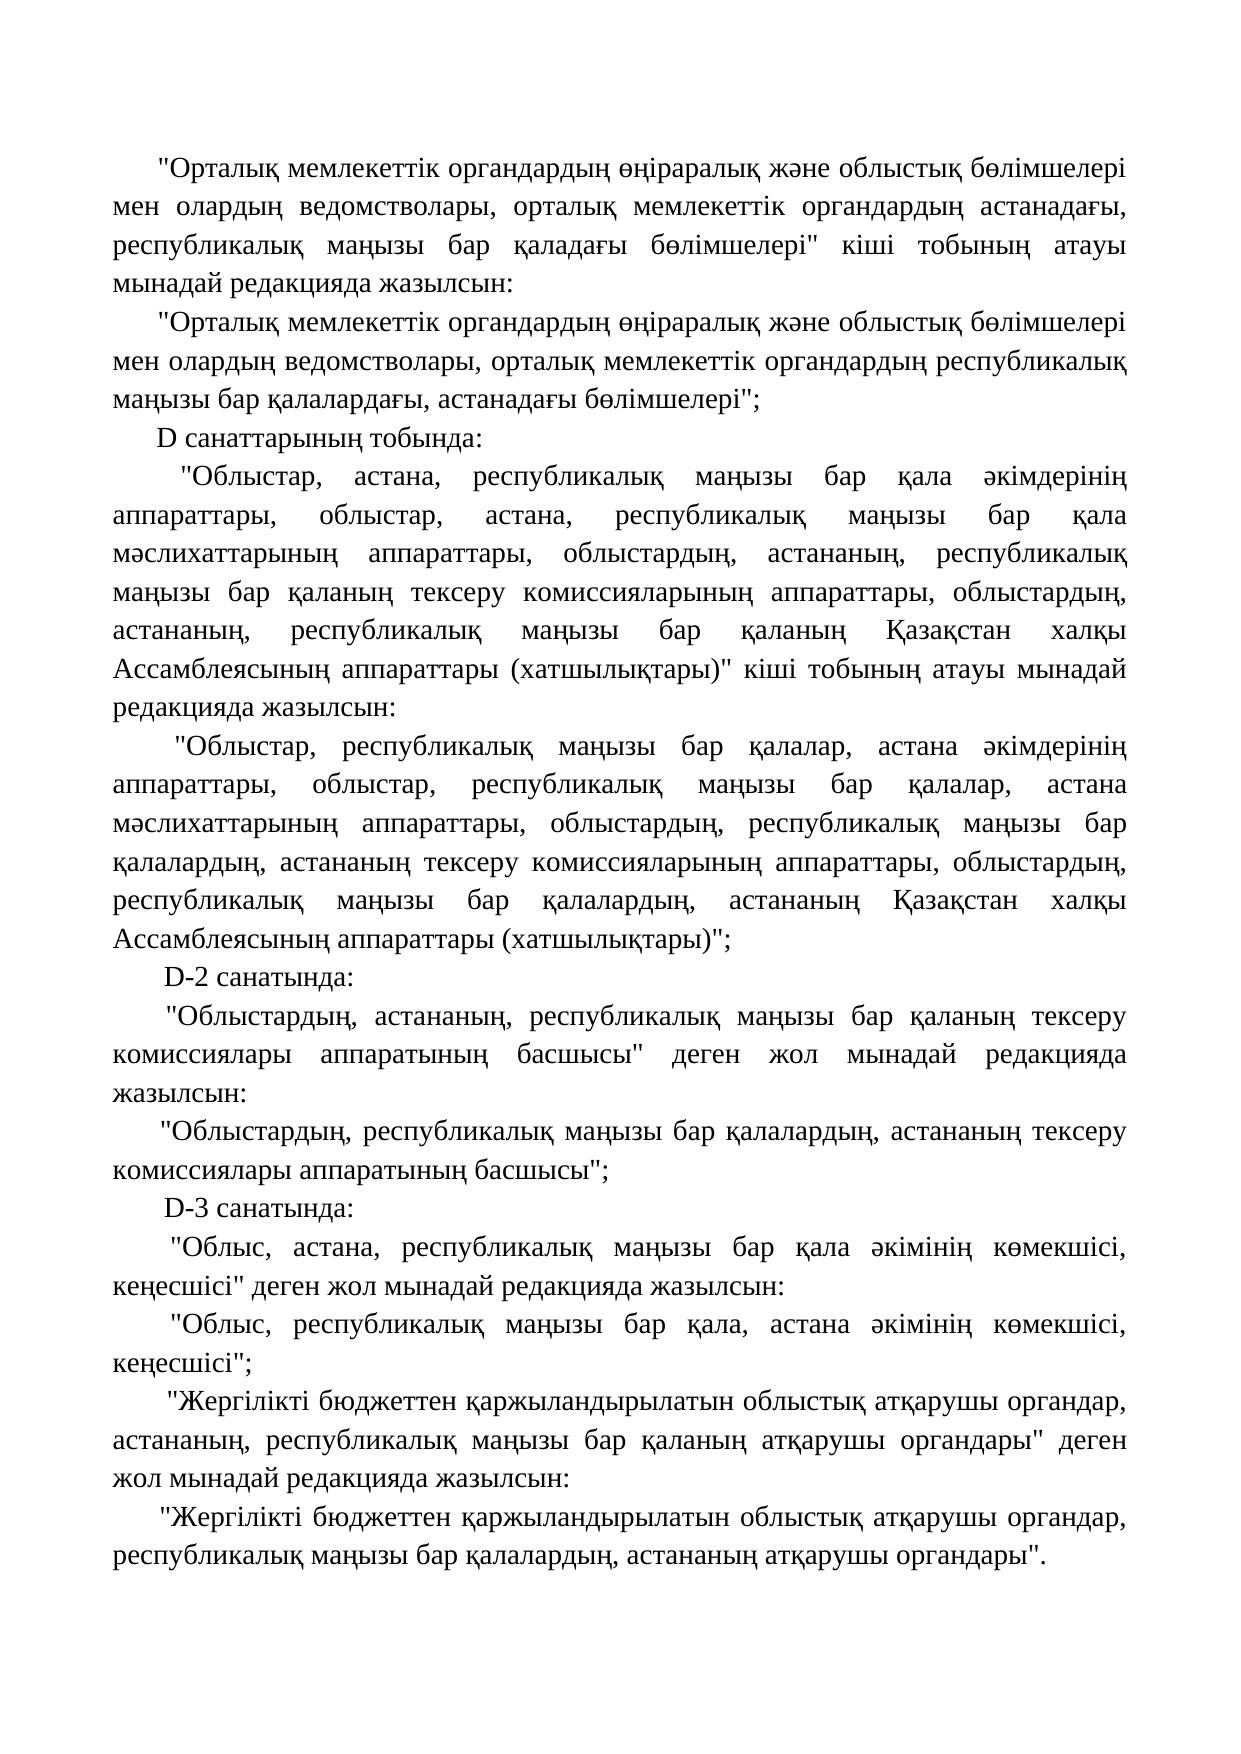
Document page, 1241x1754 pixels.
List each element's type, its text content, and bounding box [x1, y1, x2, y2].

text "Облыстардың, республикалық маңызы бар қалалардың, астананың тексеру комиссиялары аппаратының басшысы"; [112, 1113, 1128, 1186]
text "Облыс, республикалық маңызы бар қала, астана әкімінің көмекшісі, кеңесшісі"; [112, 1306, 1128, 1378]
text D санаттарының тобында: [112, 420, 1128, 453]
text D-2 санатында: [112, 959, 1128, 993]
text "Орталық мемлекеттік органдардың өңіраралық және облыстық бөлімшелері мен олардың ведомстволары, орталық мемлекеттік органдардың республикалық маңызы бар қалалардағы, астанадағы бөлімшелері"; [112, 304, 1128, 415]
text "Облыстар, республикалық маңызы бар қалалар, астана әкімдерінің аппараттары, облыстар, республикалық маңызы бар қалалар, астана мәслихаттарының аппараттары, облыстардың, республикалық маңызы бар қалалардың, астананың тексеру комиссияларының аппараттары, облыстардың, республикалық маңызы бар қалалардың, астананың Қазақстан халқы Ассамблеясының аппараттары (хатшылықтары)"; [112, 728, 1128, 954]
text "Облыс, астана, республикалық маңызы бар қала әкімінің көмекшісі, кеңесшісі" деген жол мынадай редакцияда жазылсын: [112, 1229, 1128, 1301]
text "Облыстар, астана, республикалық маңызы бар қала әкімдерінің аппараттары, облыстар, астана, республикалық маңызы бар қала мәслихаттарының аппараттары, облыстардың, астананың, республикалық маңызы бар қаланың тексеру комиссияларының аппараттары, облыстардың, астананың, республикалық маңызы бар қаланың Қазақстан халқы Ассамблеясының аппараттары (хатшылықтары)" кіші тобының атауы мынадай редакцияда жазылсын: [112, 458, 1128, 723]
text "Орталық мемлекеттік органдардың өңіраралық және облыстық бөлімшелері мен олардың ведомстволары, орталық мемлекеттік органдардың астанадағы, республикалық маңызы бар қаладағы бөлімшелері" кіші тобының атауы мынадай редакцияда жазылсын: [112, 150, 1128, 299]
text D-3 санатында: [112, 1191, 1128, 1224]
text "Облыстардың, астананың, республикалық маңызы бар қаланың тексеру комиссиялары аппаратының басшысы" деген жол мынадай редакцияда жазылсын: [112, 998, 1128, 1108]
text "Жергілікті бюджеттен қаржыландырылатын облыстық атқарушы органдар, астананың, республикалық маңызы бар қаланың атқарушы органдары" деген жол мынадай редакцияда жазылсын: [112, 1383, 1128, 1494]
text "Жергілікті бюджеттен қаржыландырылатын облыстық атқарушы органдар, республикалық маңызы бар қалалардың, астананың атқарушы органдары". [112, 1499, 1128, 1571]
